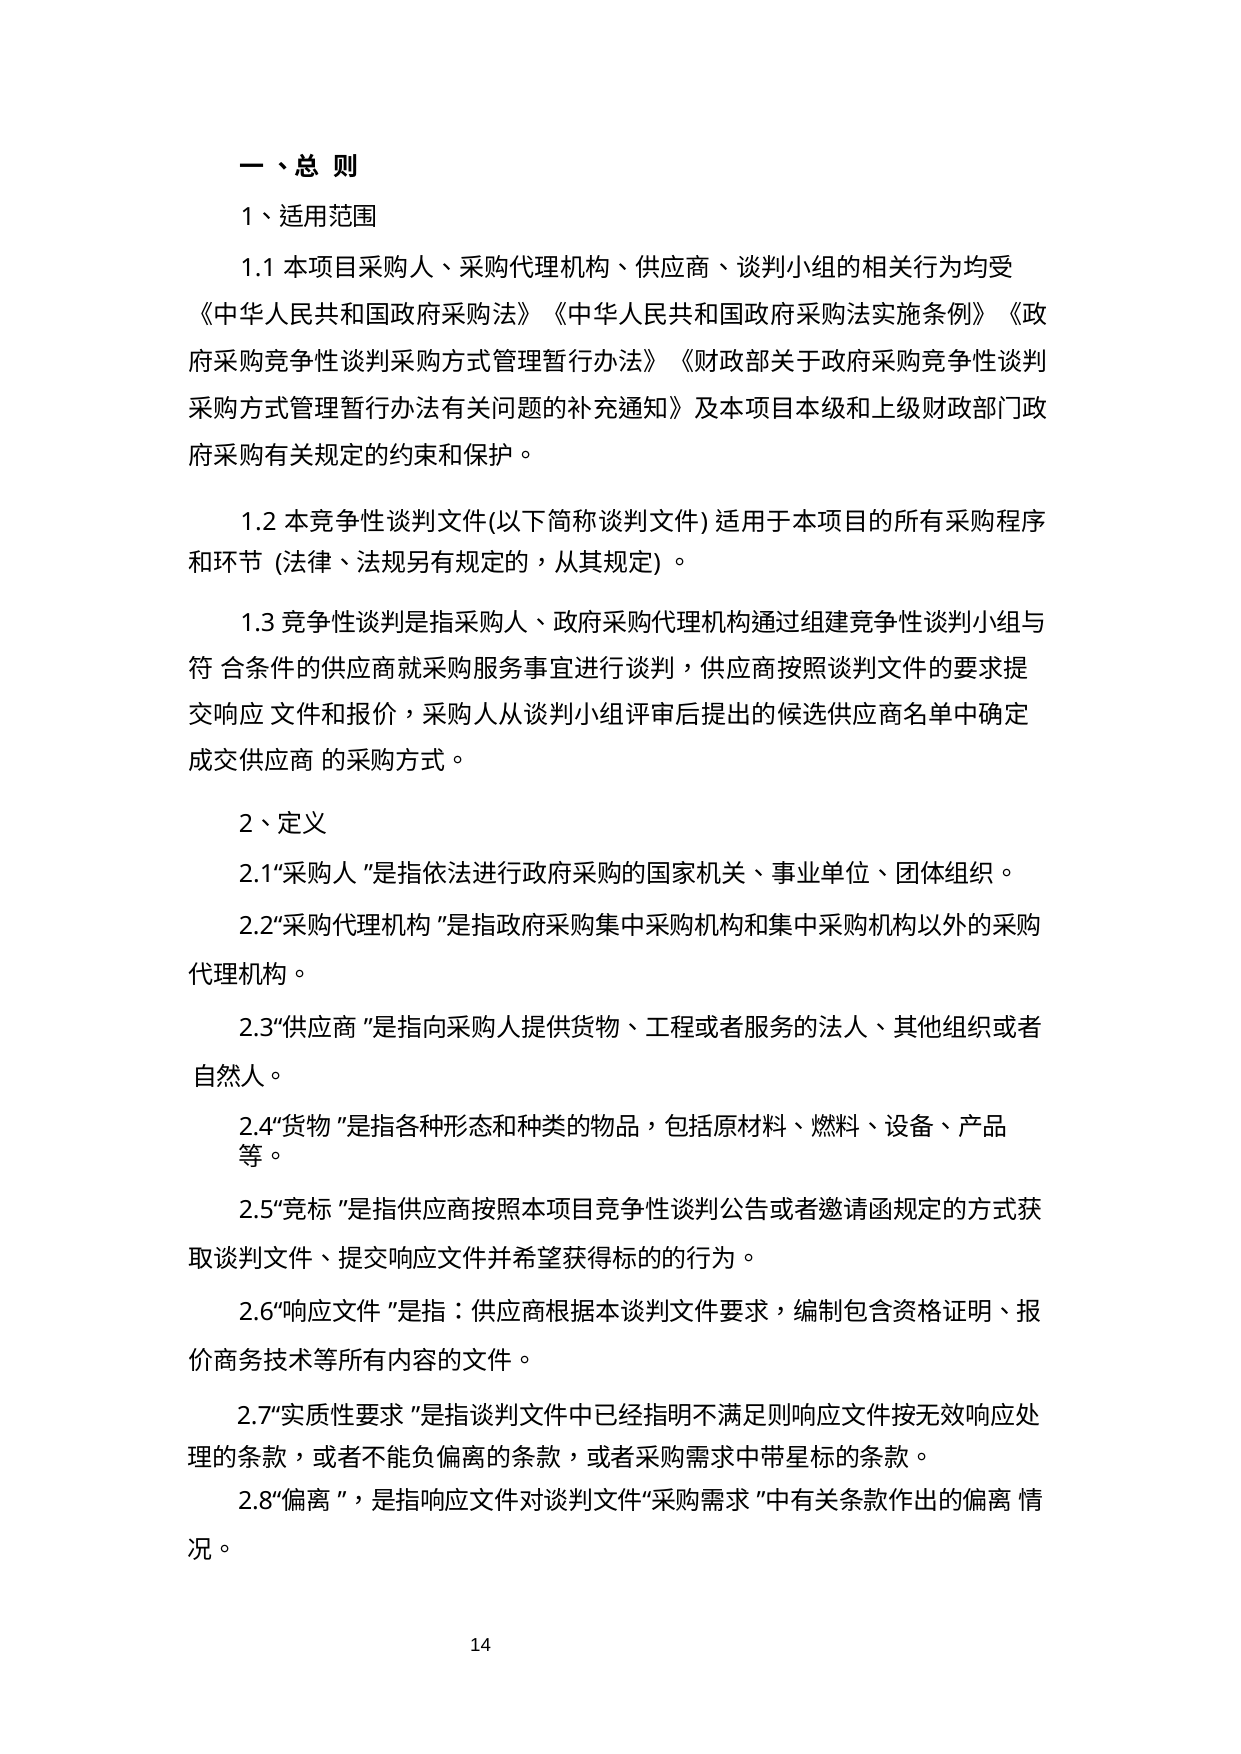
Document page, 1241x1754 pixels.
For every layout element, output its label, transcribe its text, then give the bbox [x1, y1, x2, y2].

text 2.8“偏离 ”，是指响应文件对谈判文件“采购需求 ”中有关条款作出的偏离 情况。 [187, 1483, 1044, 1566]
text 1.3 竞争性谈判是指采购人、政府采购代理机构通过组建竞争性谈判小组与符 合条件的供应商就采购服务事宜进行谈判，供应商按照谈判文件的要求提交响应 文件和报价，采购人从谈判小组评审后提出的候选供应商名单中确定成交供应商 的采购方式。 [188, 605, 1051, 777]
text 2.1“采购人 ”是指依法进行政府采购的国家机关、事业单位、团体组织。 [239, 858, 1053, 889]
text 2.2“采购代理机构 ”是指政府采购集中采购机构和集中采购机构以外的采购 代理机构。 [188, 908, 1051, 991]
text 2、定义 [239, 808, 1053, 839]
text 2.7“实质性要求 ”是指谈判文件中已经指明不满足则响应文件按无效响应处 理的条款，或者不能负偏离的条款，或者采购需求中带星标的条款。 [187, 1391, 1053, 1475]
text 1、适用范围 [240, 200, 1053, 231]
text 2.3“供应商 ”是指向采购人提供货物、工程或者服务的法人、其他组织或者 自然人。 [193, 1009, 1051, 1093]
text 1.1 本项目采购人、采购代理机构、供应商、谈判小组的相关行为均受《中华人民共和国政府采购法》《中华人民共和国政府采购法实施条例》《政府采购竞争性谈判采购方式管理暂行办法》《财政部关于政府采购竞争性谈判采购方式管理暂行办法有关问题的补充通知》及本项目本级和上级财政部门政府采购有关规定的约束和保护。 [188, 250, 1051, 472]
text 一 、总 则 [239, 150, 1053, 181]
text 2.4“货物 ”是指各种形态和种类的物品，包括原材料、燃料、设备、产品等。 [239, 1111, 1053, 1173]
text 2.6“响应文件 ”是指：供应商根据本谈判文件要求，编制包含资格证明、报 价商务技术等所有内容的文件。 [188, 1293, 1051, 1377]
text 2.5“竞标 ”是指供应商按照本项目竞争性谈判公告或者邀请函规定的方式获 取谈判文件、提交响应文件并希望获得标的的行为。 [189, 1192, 1051, 1275]
text 1.2 本竞争性谈判文件(以下简称谈判文件) 适用于本项目的所有采购程序 和环节 (法律、法规另有规定的，从其规定) 。 [188, 504, 1051, 579]
